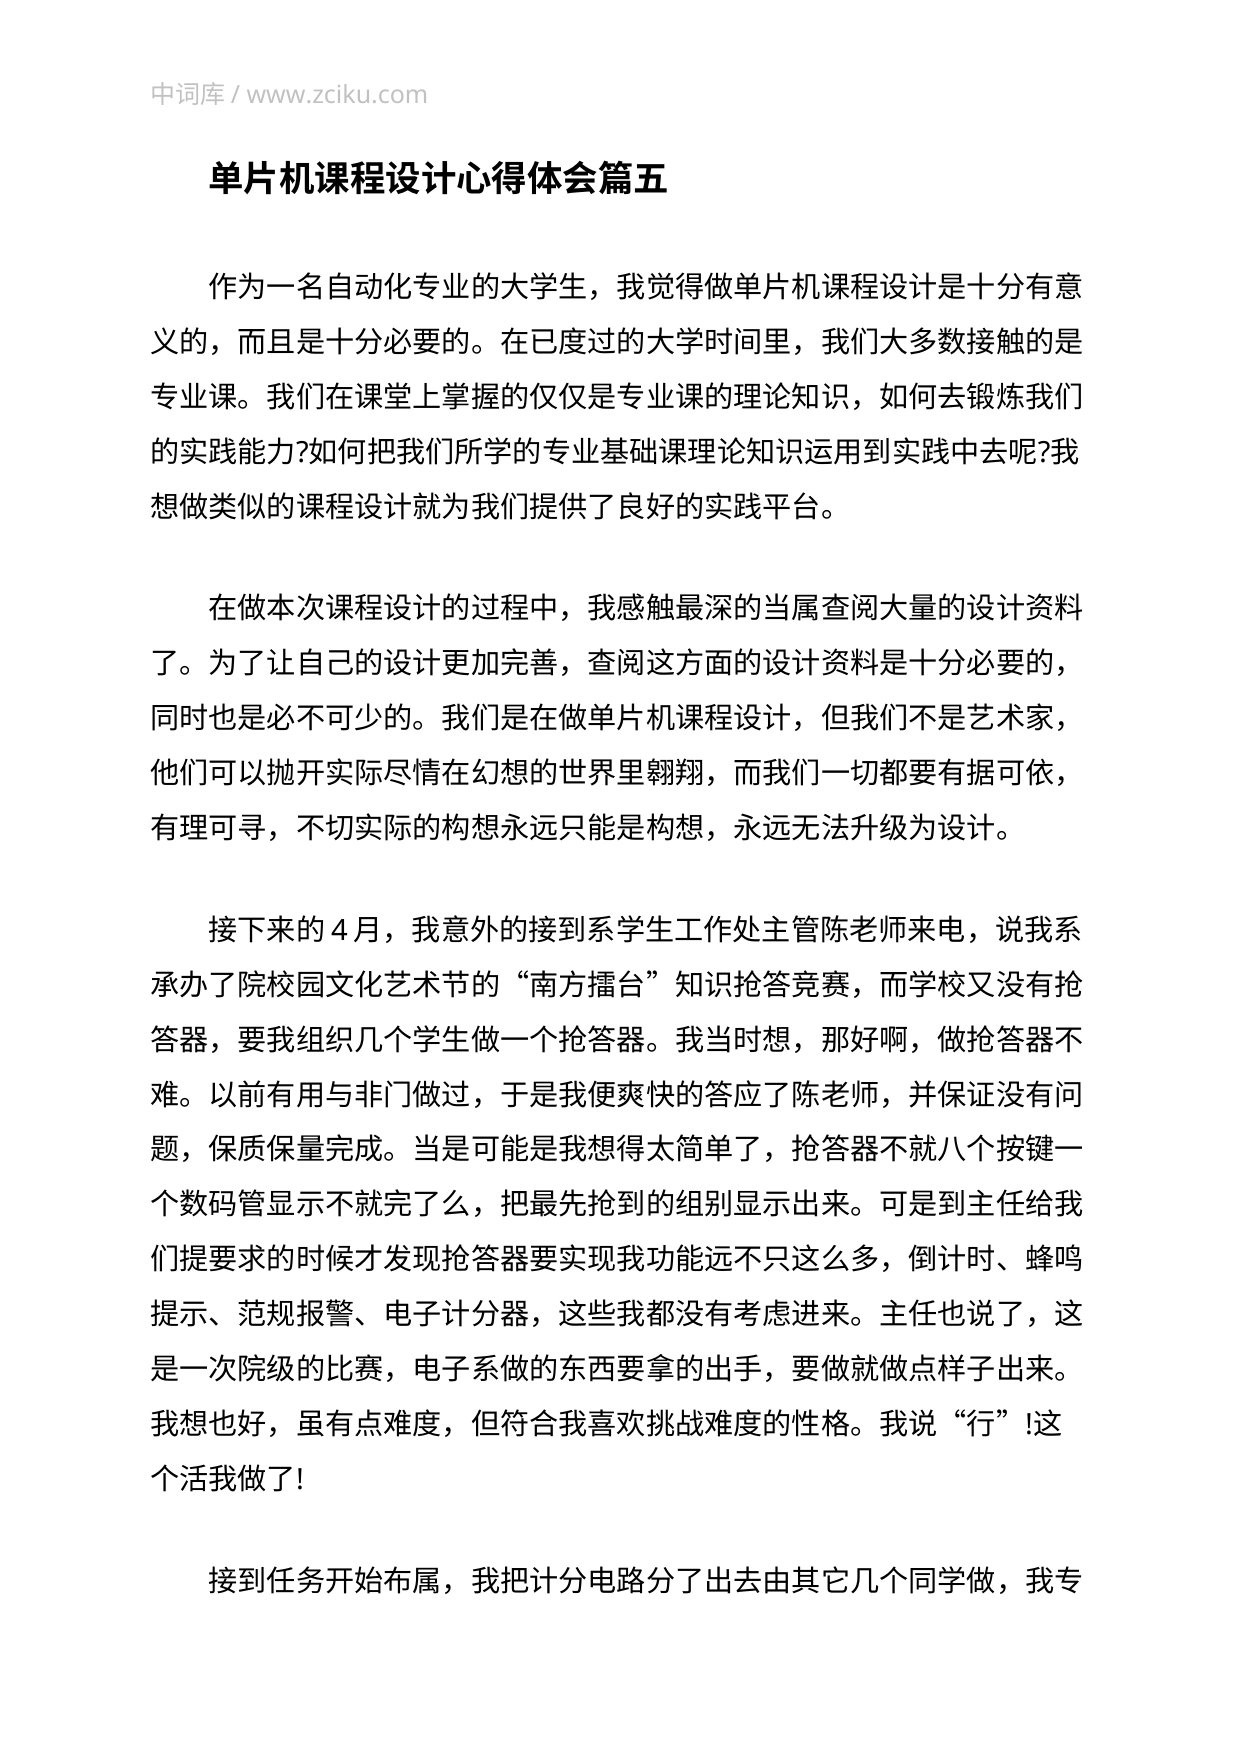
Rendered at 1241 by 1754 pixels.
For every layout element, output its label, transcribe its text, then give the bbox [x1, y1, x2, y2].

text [150, 1557, 1090, 1600]
text 接下来的4月，我意外的接到系学生工作处主管陈老师来电，说我系承办了院校园文化艺术节的“南方擂台”知识抢答竞赛，而学校又没有抢答器，要我组织几个学生做一个抢答器。我当时想，那好啊，做抢答器不难。以前有用与非门做过，于是我便爽快的答应了陈老师，并保证没有问题，保质保量完成。当是可能是我想得太简单了，抢答器不就八个按键一个数码管显示不就完了么，把最先抢到的组别显示出来。可是到主任给我们提要求的时候才发现抢答器要实现我功能远不只这么多，倒计时、蜂鸣提示、范规报警、电子计分器，这些我都没有考虑进来。主任也说了，这是一次院级的比赛，电子系做的东西要拿的出手，要做就做点样子出来。我想也好，虽有点难度，但符合我喜欢挑战难度的性格。我说“行”!这个活我做了! [150, 906, 1090, 1498]
text 在做本次课程设计的过程中，我感触最深的当属查阅大量的设计资料了。为了让自己的设计更加完善，查阅这方面的设计资料是十分必要的，同时也是必不可少的。我们是在做单片机课程设计，但我们不是艺术家，他们可以抛开实际尽情在幻想的世界里翱翔，而我们一切都要有据可依，有理可寻，不切实际的构想永远只能是构想，永远无法升级为设计。 [150, 585, 1090, 847]
text 作为一名自动化专业的大学生，我觉得做单片机课程设计是十分有意义的，而且是十分必要的。在已度过的大学时间里，我们大多数接触的是专业课。我们在课堂上掌握的仅仅是专业课的理论知识，如何去锻炼我们的实践能力?如何把我们所学的专业基础课理论知识运用到实践中去呢?我想做类似的课程设计就为我们提供了良好的实践平台。 [150, 263, 1090, 525]
text 单片机课程设计心得体会篇五 [150, 150, 1090, 201]
